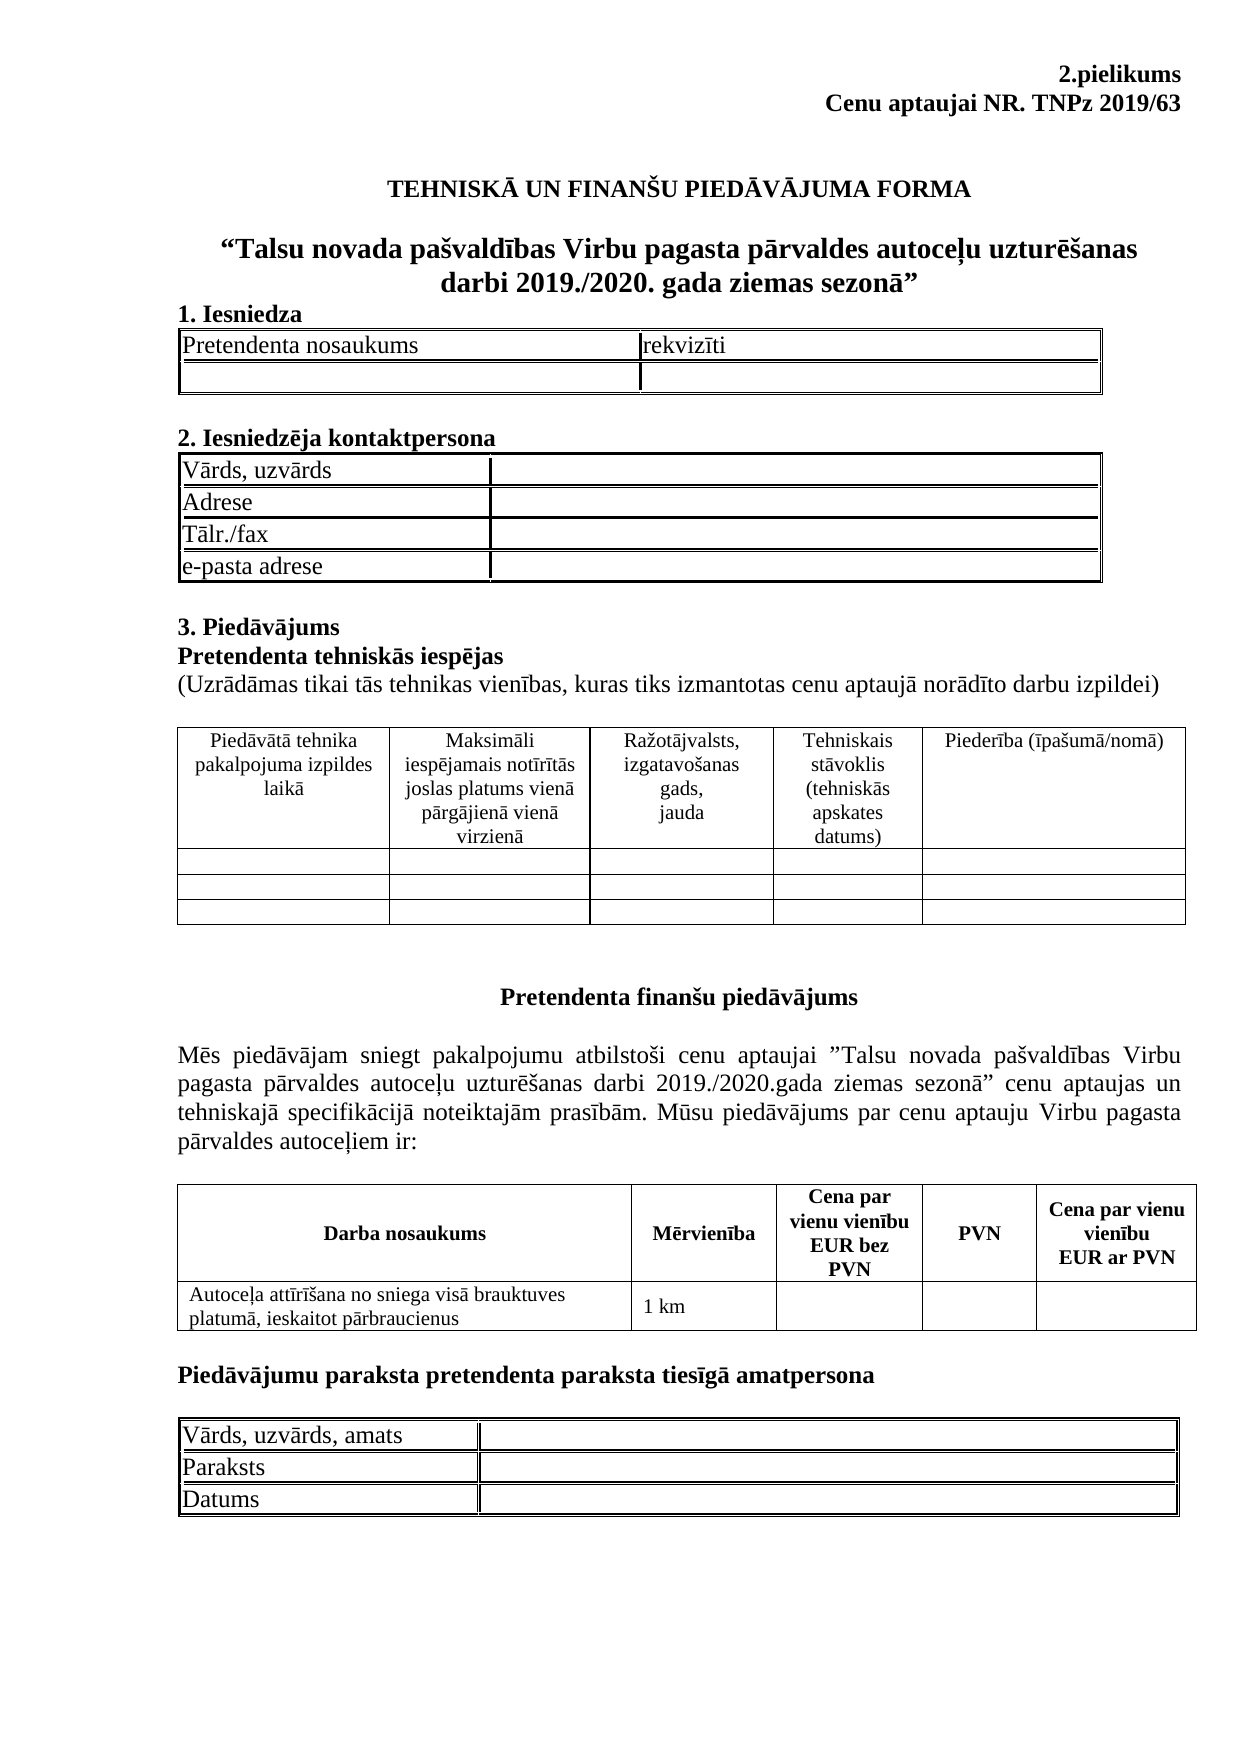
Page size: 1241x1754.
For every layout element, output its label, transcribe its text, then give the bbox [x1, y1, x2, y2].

table_cell [178, 900, 389, 924]
text Pretendenta tehniskās iespējas [177, 641, 1181, 669]
table_cell [774, 875, 922, 898]
table_header [490, 455, 1100, 484]
text Piedāvājumu paraksta pretendenta paraksta tiesīgā amatpersona [177, 1360, 1181, 1388]
table_header Tehniskais stāvoklis (tehniskās apskates datums) [774, 728, 922, 848]
table_cell [178, 875, 389, 898]
table_header Pretendenta nosaukums [181, 331, 640, 359]
text 3. Piedāvājums [177, 612, 1181, 641]
table_header Mērvienība [632, 1185, 776, 1281]
table_cell [492, 516, 1100, 548]
table_header [479, 1421, 1176, 1449]
table_cell Datums [181, 1481, 479, 1513]
text 2.pielikums [252, 59, 1181, 88]
table_cell [492, 484, 1100, 516]
table_cell [591, 875, 773, 898]
table_cell Tālr./fax [181, 516, 489, 548]
text Pretendenta finanšu piedāvājums [177, 982, 1181, 1011]
table_cell [479, 1481, 1177, 1513]
table_cell Adrese [181, 484, 489, 516]
table_header Ražotājvalsts, izgatavošanas gads, jauda [591, 728, 773, 848]
table_header Piedāvātā tehnika pakalpojuma izpildes laikā [178, 728, 389, 848]
table_cell [390, 849, 589, 873]
text Cenu aptaujai NR. TNPz 2019/63 [177, 88, 1181, 117]
table_cell [923, 849, 1185, 873]
table_cell Autoceļa attīrīšana no sniega visā brauktuves platumā, ieskaitot pārbraucienus [178, 1282, 631, 1330]
table_header Maksimāli iespējamais notīrītās joslas platums vienā pārgājienā vienā virzienā [390, 728, 589, 848]
table_header Vārds, uzvārds [181, 455, 490, 484]
table_cell [774, 849, 922, 873]
text 1. Iesniedza [177, 299, 1181, 327]
table_header Darba nosaukums [178, 1185, 631, 1281]
table_cell [390, 875, 589, 898]
table_cell [923, 1282, 1036, 1330]
table_header Piederība (īpašumā/nomā) [923, 728, 1185, 848]
text Mēs piedāvājam sniegt pakalpojumu atbilstoši cenu aptaujai ”Talsu novada pašvaldības Virbu pagasta pārvaldes autoceļu uzturēšanas darbi 2019./2020.gada ziemas sezonā” cenu aptaujas un tehniskajā specifikācijā noteiktajām prasībām. Mūsu piedāvājums par cenu aptauju Virbu pagasta pārvaldes autoceļiem ir: [177, 1040, 1181, 1155]
table_cell [178, 849, 389, 873]
text “Talsu novada pašvaldības Virbu pagasta pārvaldes autoceļu uzturēšanas [177, 232, 1181, 265]
table_cell [490, 548, 1100, 580]
table_cell [1037, 1282, 1196, 1330]
table_cell [181, 359, 640, 391]
table_cell [774, 900, 922, 924]
table_header Cena par vienu vienību EUR ar PVN [1037, 1185, 1196, 1281]
table_cell [481, 1449, 1177, 1481]
text darbi 2019./2020. gada ziemas sezonā” [177, 265, 1181, 299]
table_cell [640, 359, 1100, 391]
table_header Vārds, uzvārds, amats [181, 1419, 479, 1449]
table_cell [923, 875, 1185, 898]
table_header Cena par vienu vienību EUR bez PVN [777, 1185, 922, 1281]
text (Uzrādāmas tikai tās tehnikas vienības, kuras tiks izmantotas cenu aptaujā norādīto darbu izpildei) [177, 669, 1181, 698]
table_cell Paraksts [181, 1449, 477, 1481]
table_cell e-pasta adrese [181, 548, 490, 580]
table_cell [591, 849, 773, 873]
table_cell [591, 900, 773, 924]
table_cell [777, 1282, 922, 1330]
table_cell [390, 900, 589, 924]
text 2. Iesniedzēja kontaktpersona [177, 423, 1181, 452]
text TEHNISKĀ UN FINANŠU PIEDĀVĀJUMA FORMA [177, 174, 1181, 203]
table_cell [923, 900, 1185, 924]
table_cell 1 km [632, 1282, 776, 1330]
table_header PVN [923, 1185, 1036, 1281]
table_header rekvizīti [640, 331, 1100, 359]
